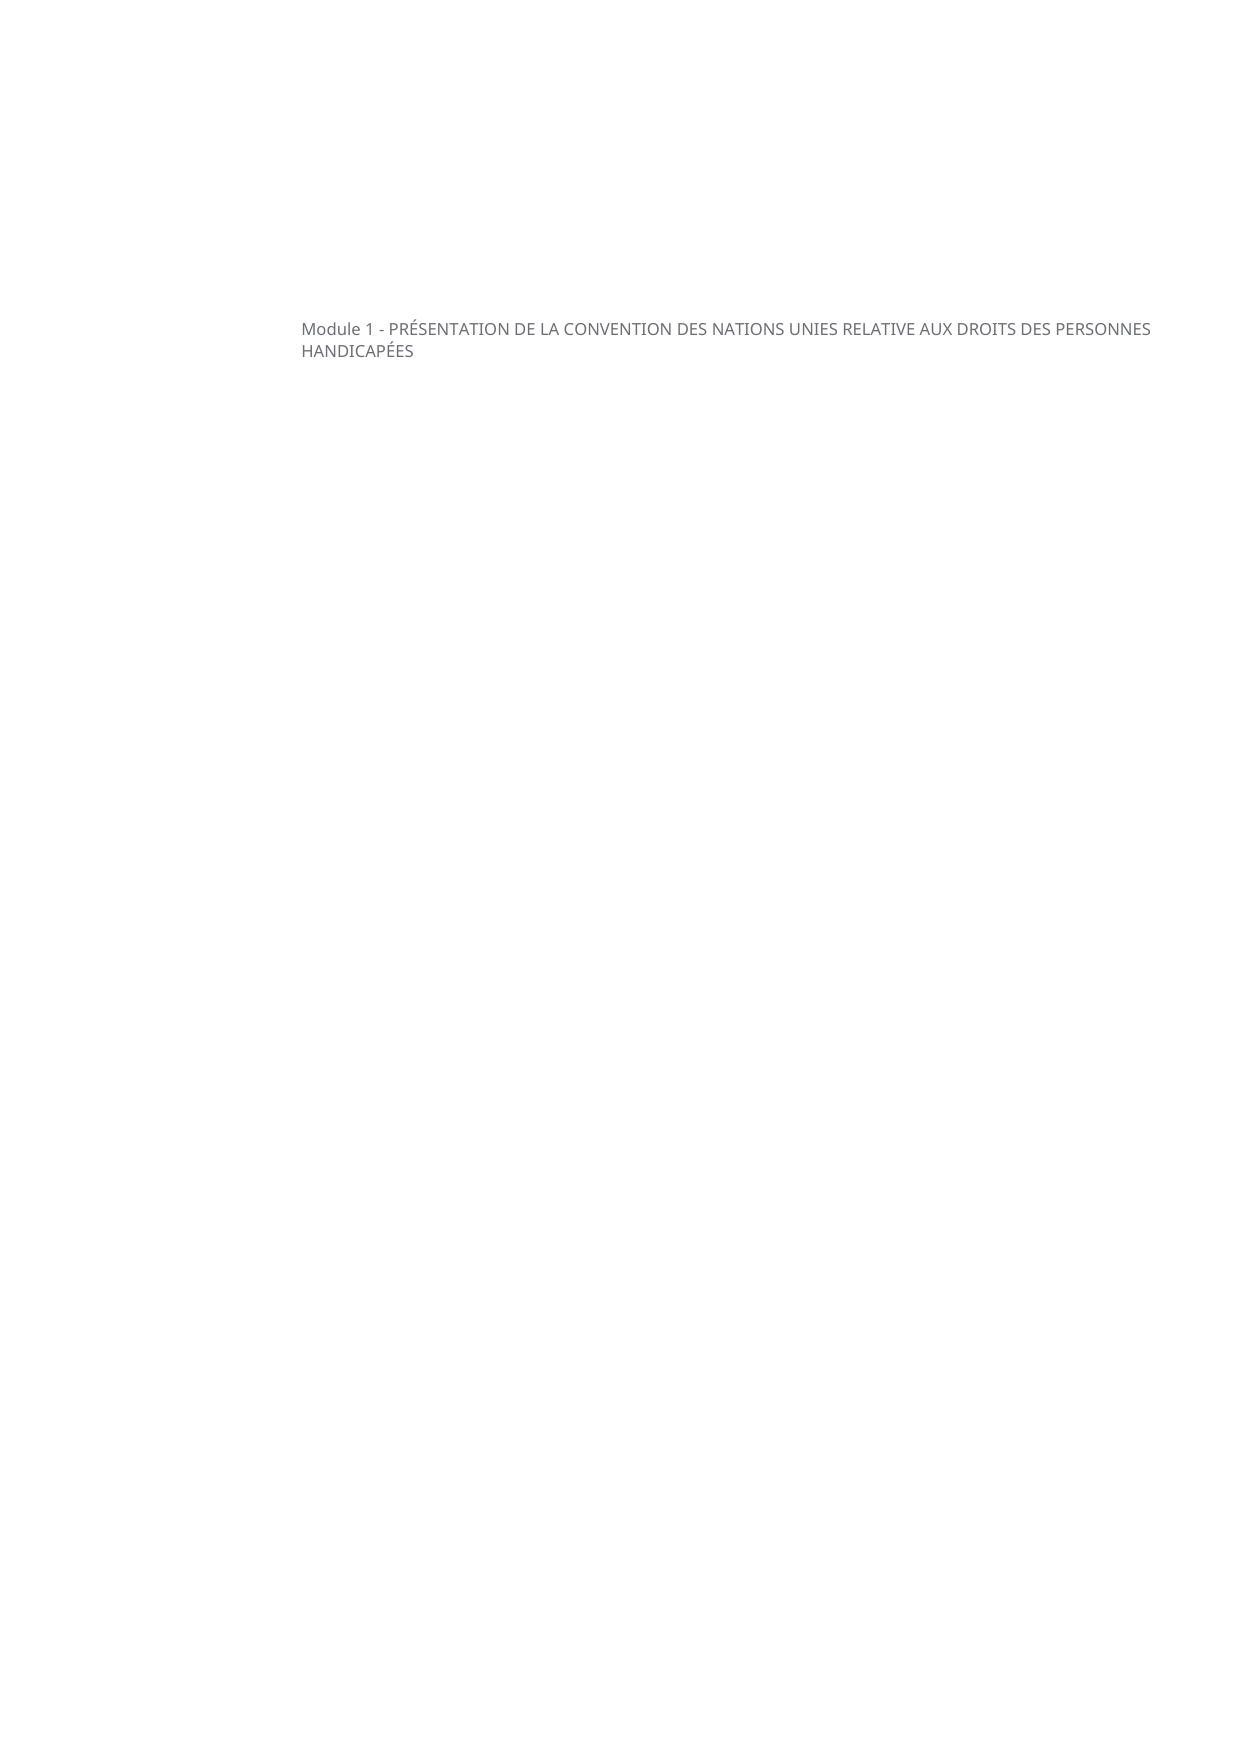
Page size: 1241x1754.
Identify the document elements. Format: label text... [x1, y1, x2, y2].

text Module 1 - PRÉSENTATION DE LA CONVENTION DES NATIONS UNIES RELATIVE AUX DROITS DES PERSONNES HANDICAPÉES [301, 317, 1159, 362]
